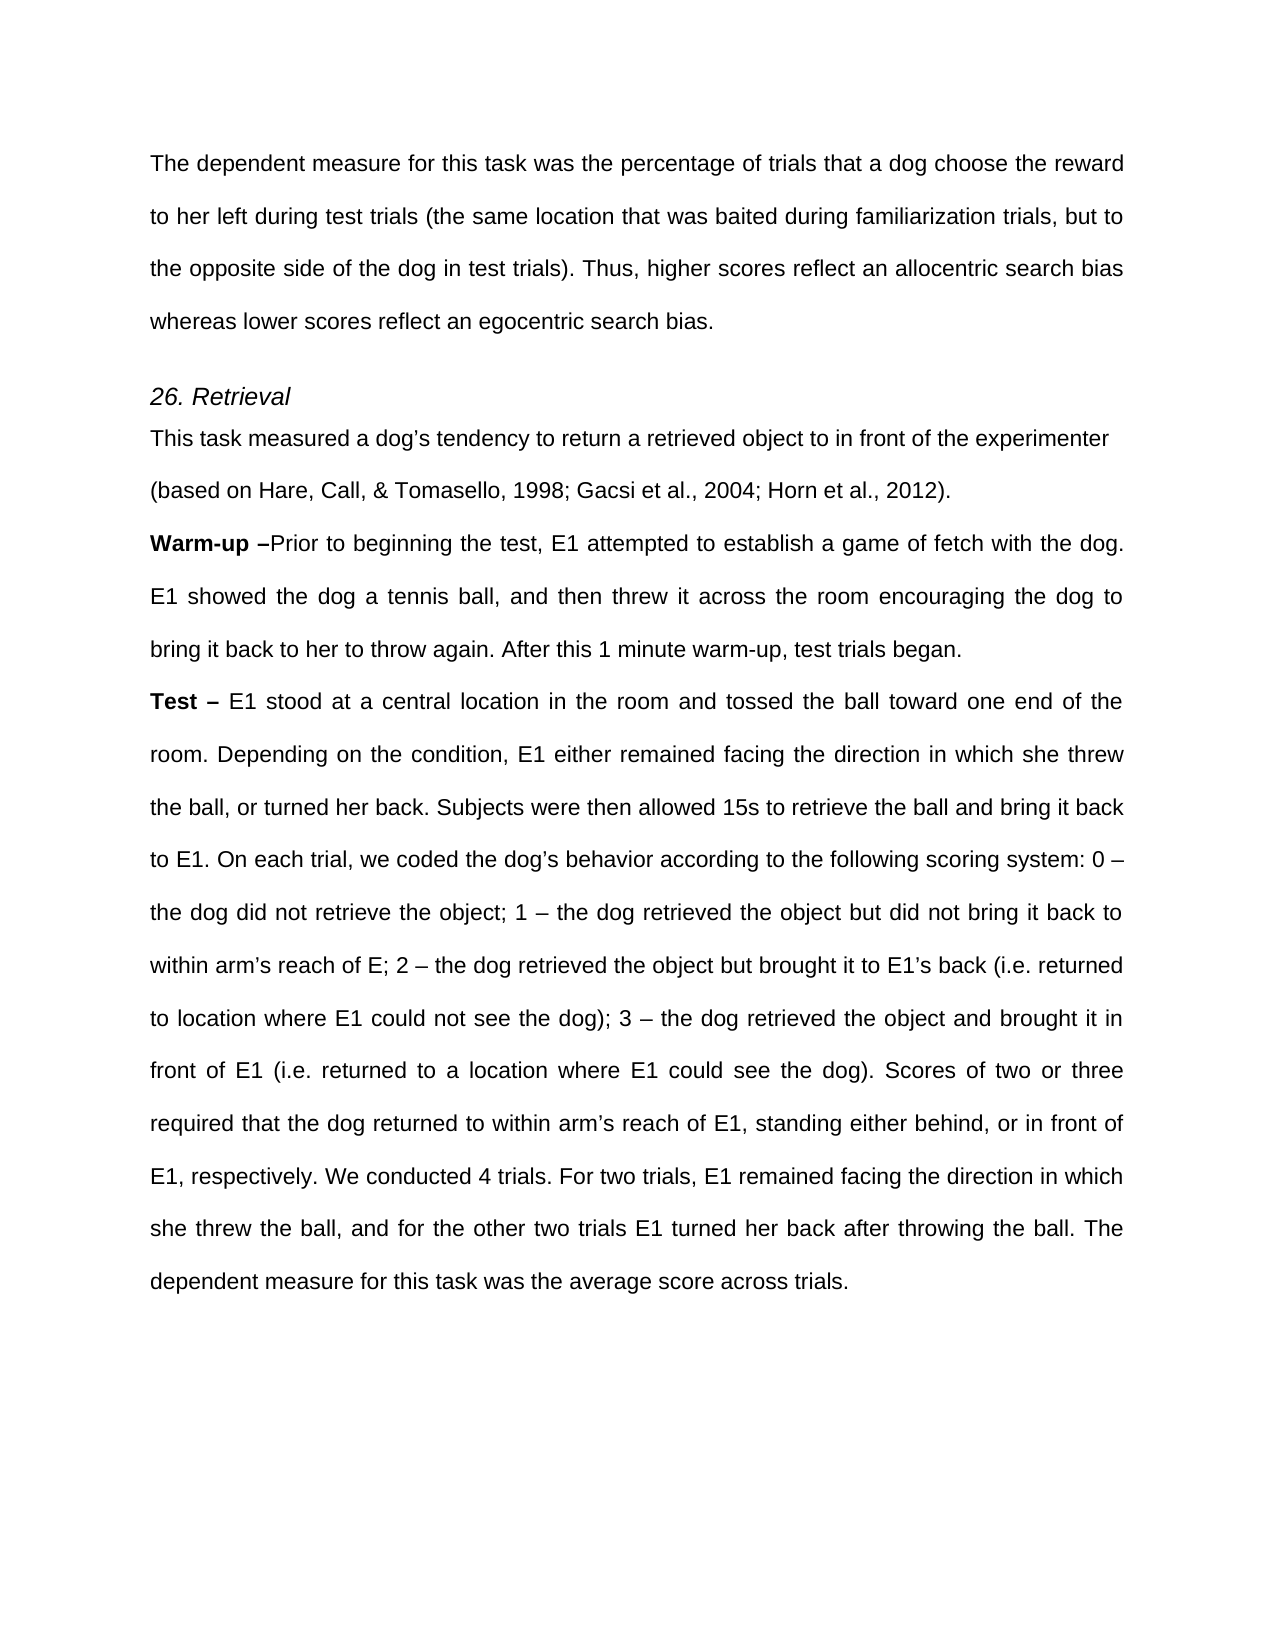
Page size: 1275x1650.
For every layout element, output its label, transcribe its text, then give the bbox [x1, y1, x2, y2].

text Test – E1 stood at a central location in the room and tossed the ball toward one end of the room. Depending on the condition, E1 either remained facing the direction in which she threw the ball, or turned her back. Subjects were then allowed 15s to retrieve the ball and bring it back to E1. On each trial, we coded the dog’s behavior according to the following scoring system: 0 – the dog did not retrieve the object; 1 – the dog retrieved the object but did not bring it back to within arm’s reach of E; 2 – the dog retrieved the object but brought it to E1’s back (i.e. returned to location where E1 could not see the dog); 3 – the dog retrieved the object and brought it in front of E1 (i.e. returned to a location where E1 could see the dog). Scores of two or three required that the dog returned to within arm’s reach of E1, standing either behind, or in front of E1, respectively. We conducted 4 trials. For two trials, E1 remained facing the direction in which she threw the ball, and for the other two trials E1 turned her back after throwing the ball. The dependent measure for this task was the average score across trials. [150, 688, 1125, 1294]
subtitle 26. Retrieval [150, 382, 1125, 410]
text The dependent measure for this task was the percentage of trials that a dog choose the reward to her left during test trials (the same location that was baited during familiarization trials, but to the opposite side of the dog in test trials). Thus, higher scores reflect an allocentric search bias whereas lower scores reflect an egocentric search bias. [150, 150, 1125, 334]
text Warm-up –Prior to beginning the test, E1 attempted to establish a game of fetch with the dog. E1 showed the dog a tennis ball, and then threw it across the room encouraging the dog to bring it back to her to throw again. After this 1 minute warm-up, test trials began. [150, 530, 1125, 662]
text This task measured a dog’s tendency to return a retrieved object to in front of the experimenter (based on Hare, Call, & Tomasello, 1998; Gacsi et al., 2004; Horn et al., 2012). [150, 425, 1125, 504]
